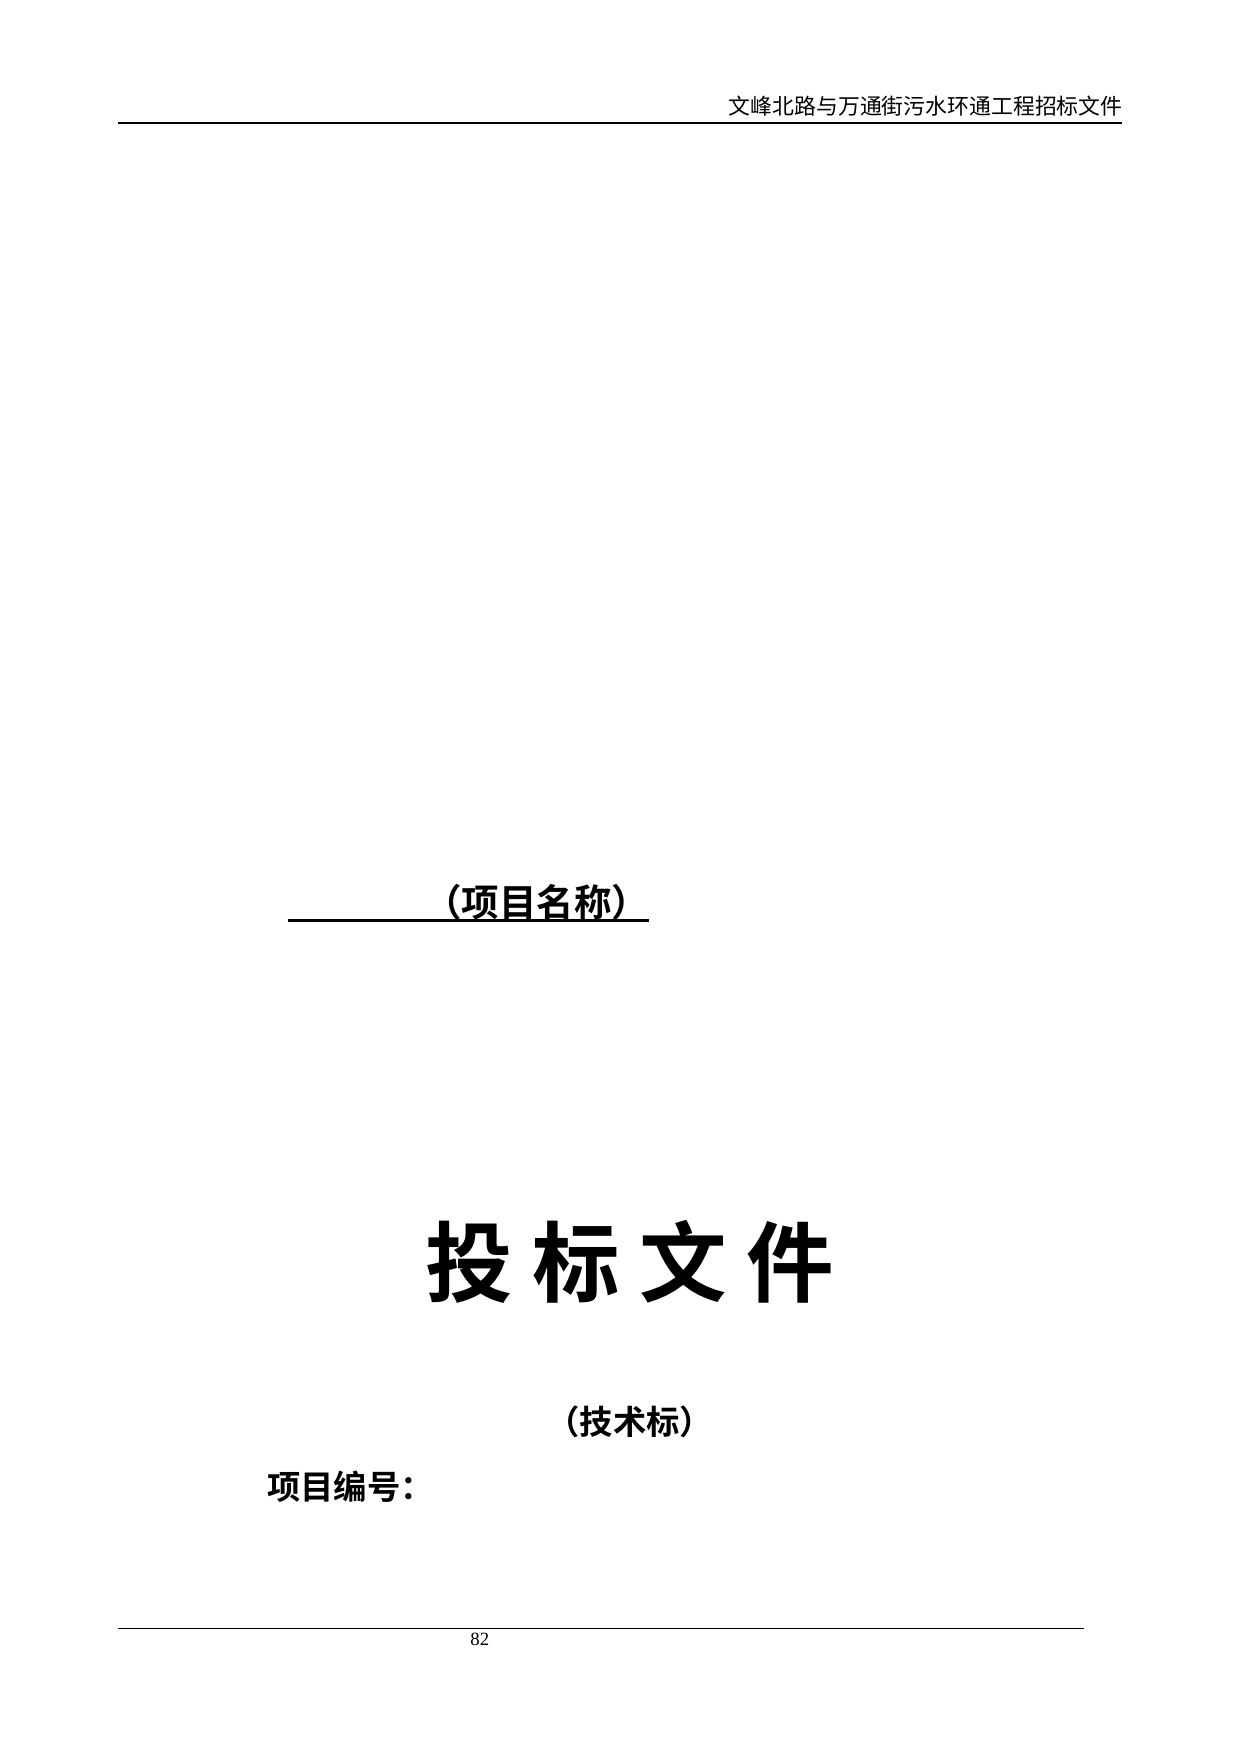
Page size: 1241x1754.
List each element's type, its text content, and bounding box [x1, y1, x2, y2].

text （项目名称） [137, 867, 1122, 932]
text （技术标） [137, 1387, 1122, 1452]
text 项目编号： [137, 1452, 1122, 1517]
text 投 标 文 件 [137, 1192, 1122, 1322]
